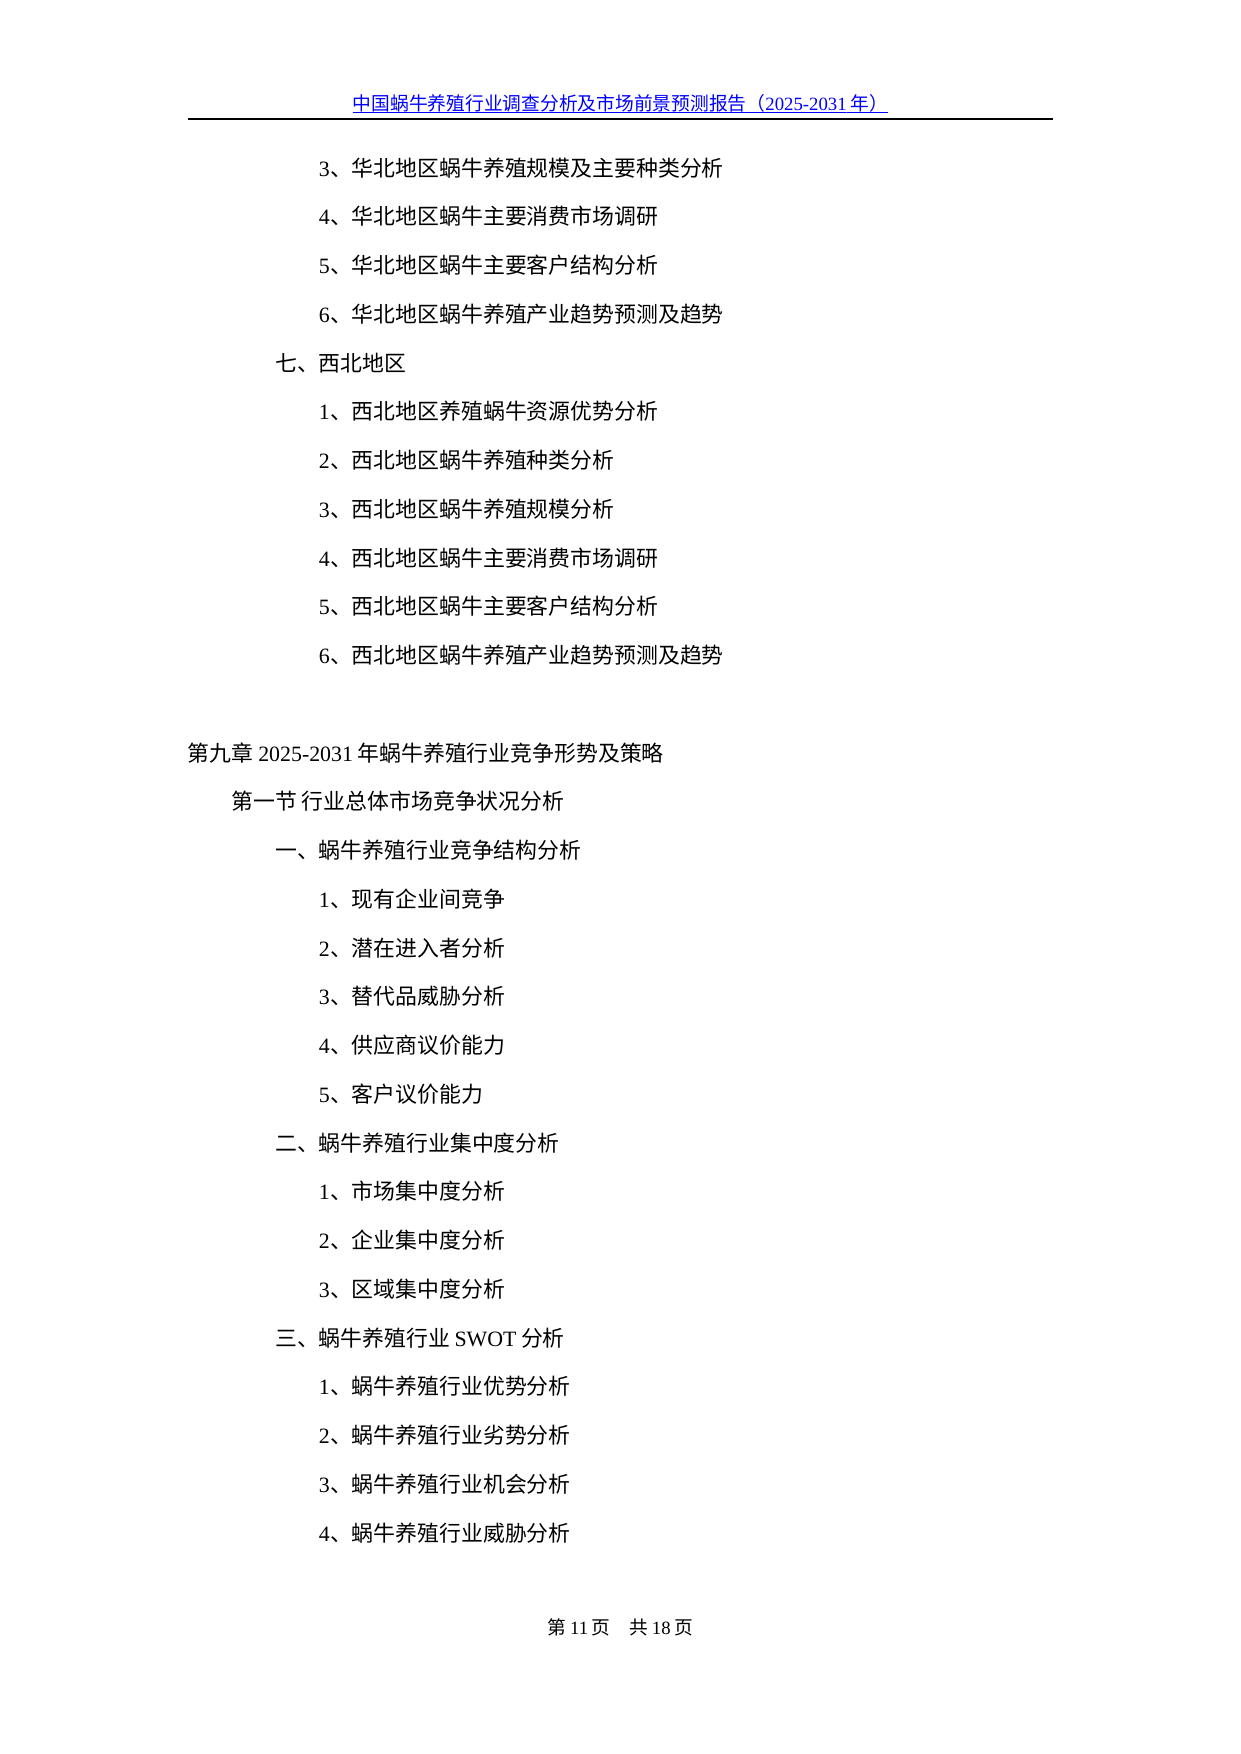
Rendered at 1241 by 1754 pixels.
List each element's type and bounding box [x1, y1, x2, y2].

text [187, 150, 1053, 1548]
